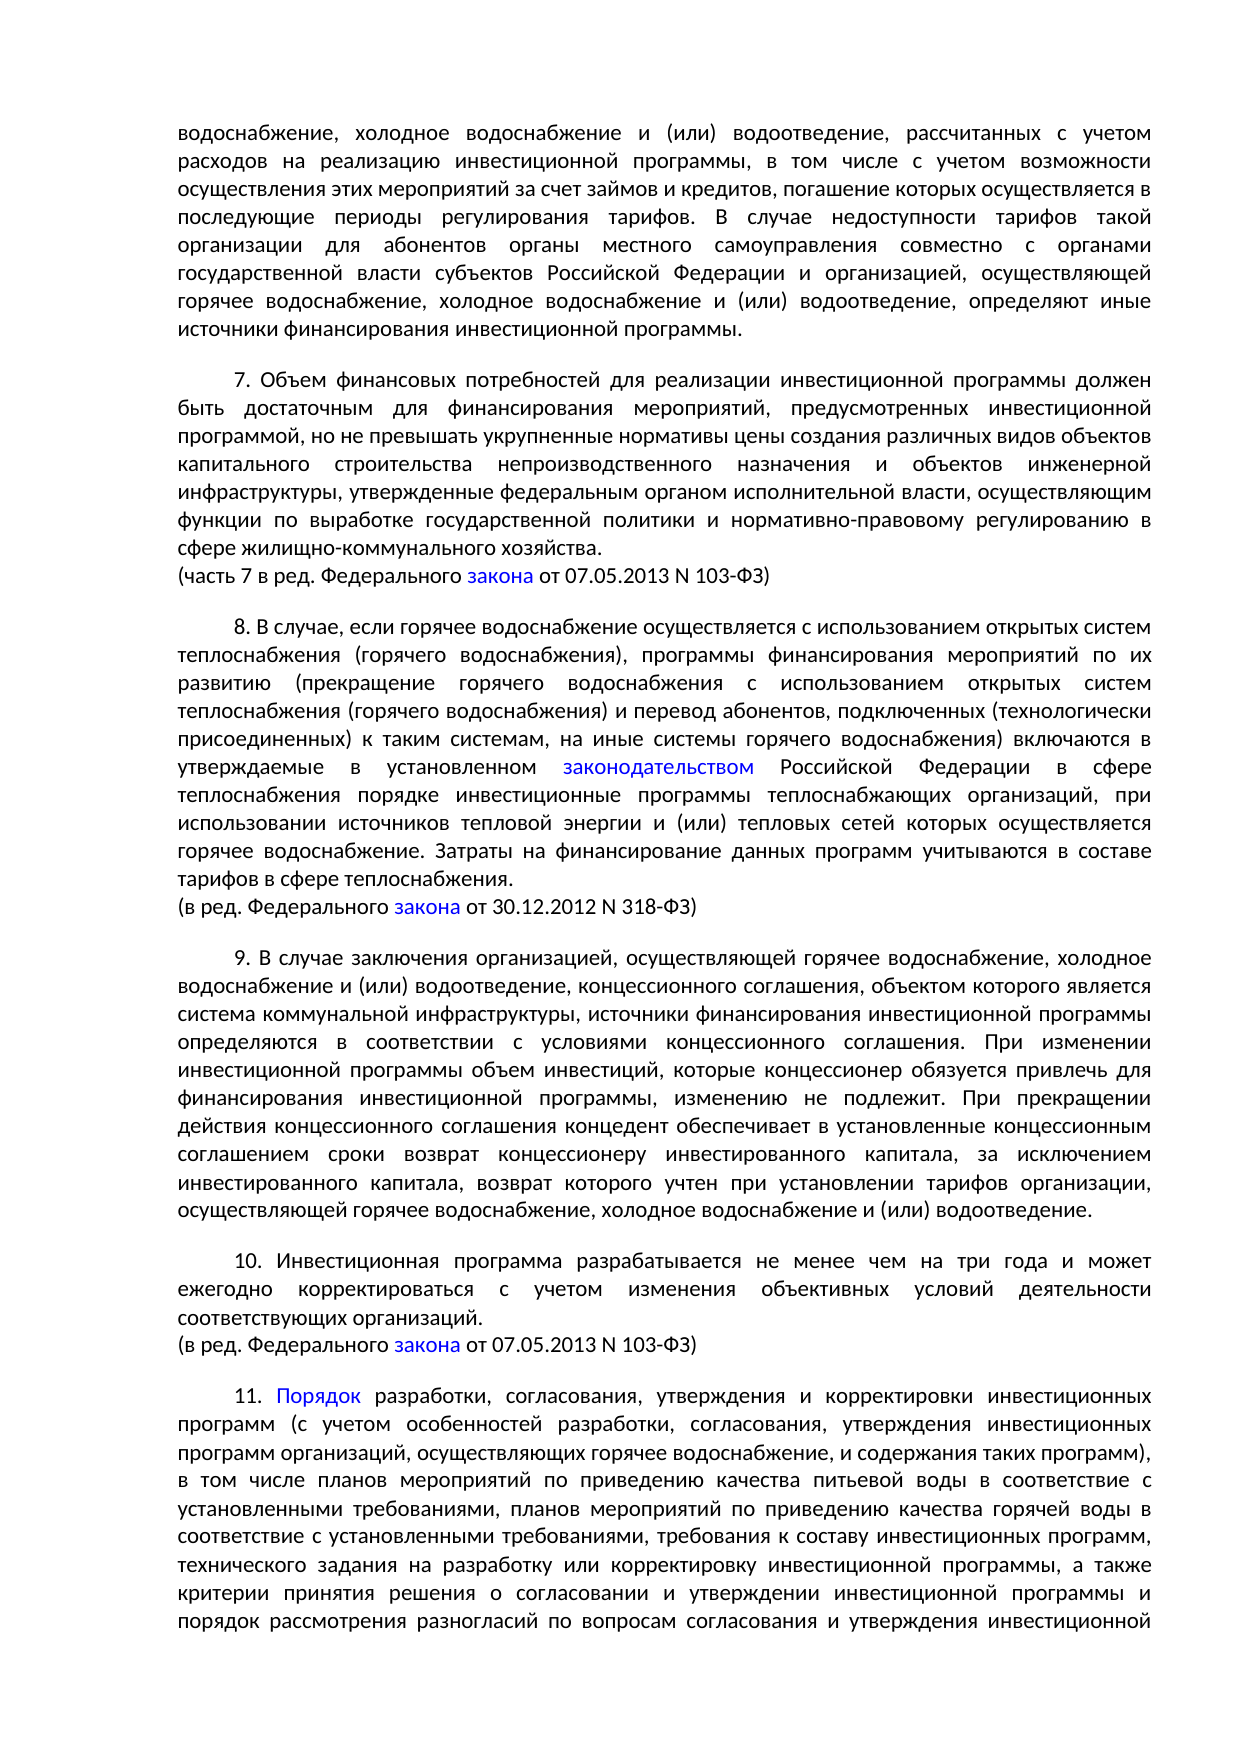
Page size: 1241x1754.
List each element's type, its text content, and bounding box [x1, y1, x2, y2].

text (часть 7 в ред. Федерального закона от 07.05.2013 N 103-ФЗ) [177, 561, 1152, 589]
text 9. В случае заключения организацией, осуществляющей горячее водоснабжение, холодное водоснабжение и (или) водоотведение, концессионного соглашения, объектом которого является система коммунальной инфраструктуры, источники финансирования инвестиционной программы определяются в соответствии с условиями концессионного соглашения. При изменении инвестиционной программы объем инвестиций, которые концессионер обязуется привлечь для финансирования инвестиционной программы, изменению не подлежит. При прекращении действия концессионного соглашения концедент обеспечивает в установленные концессионным соглашением сроки возврат концессионеру инвестированного капитала, за исключением инвестированного капитала, возврат которого учтен при установлении тарифов организации, осуществляющей горячее водоснабжение, холодное водоснабжение и (или) водоотведение. [177, 943, 1152, 1224]
text (в ред. Федерального закона от 30.12.2012 N 318-ФЗ) [177, 892, 1152, 921]
text (в ред. Федерального закона от 07.05.2013 N 103-ФЗ) [177, 1331, 1152, 1359]
text 8. В случае, если горячее водоснабжение осуществляется с использованием открытых систем теплоснабжения (горячего водоснабжения), программы финансирования мероприятий по их развитию (прекращение горячего водоснабжения с использованием открытых систем теплоснабжения (горячего водоснабжения) и перевод абонентов, подключенных (технологически присоединенных) к таким системам, на иные системы горячего водоснабжения) включаются в утверждаемые в установленном законодательством Российской Федерации в сфере теплоснабжения порядке инвестиционные программы теплоснабжающих организаций, при использовании источников тепловой энергии и (или) тепловых сетей которых осуществляется горячее водоснабжение. Затраты на финансирование данных программ учитываются в составе тарифов в сфере теплоснабжения. [177, 612, 1152, 892]
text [177, 1382, 1152, 1634]
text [177, 118, 1152, 342]
text 10. Инвестиционная программа разрабатывается не менее чем на три года и может ежегодно корректироваться с учетом изменения объективных условий деятельности соответствующих организаций. [177, 1247, 1152, 1331]
text 7. Объем финансовых потребностей для реализации инвестиционной программы должен быть достаточным для финансирования мероприятий, предусмотренных инвестиционной программой, но не превышать укрупненные нормативы цены создания различных видов объектов капитального строительства непроизводственного назначения и объектов инженерной инфраструктуры, утвержденные федеральным органом исполнительной власти, осуществляющим функции по выработке государственной политики и нормативно-правовому регулированию в сфере жилищно-коммунального хозяйства. [177, 365, 1152, 561]
